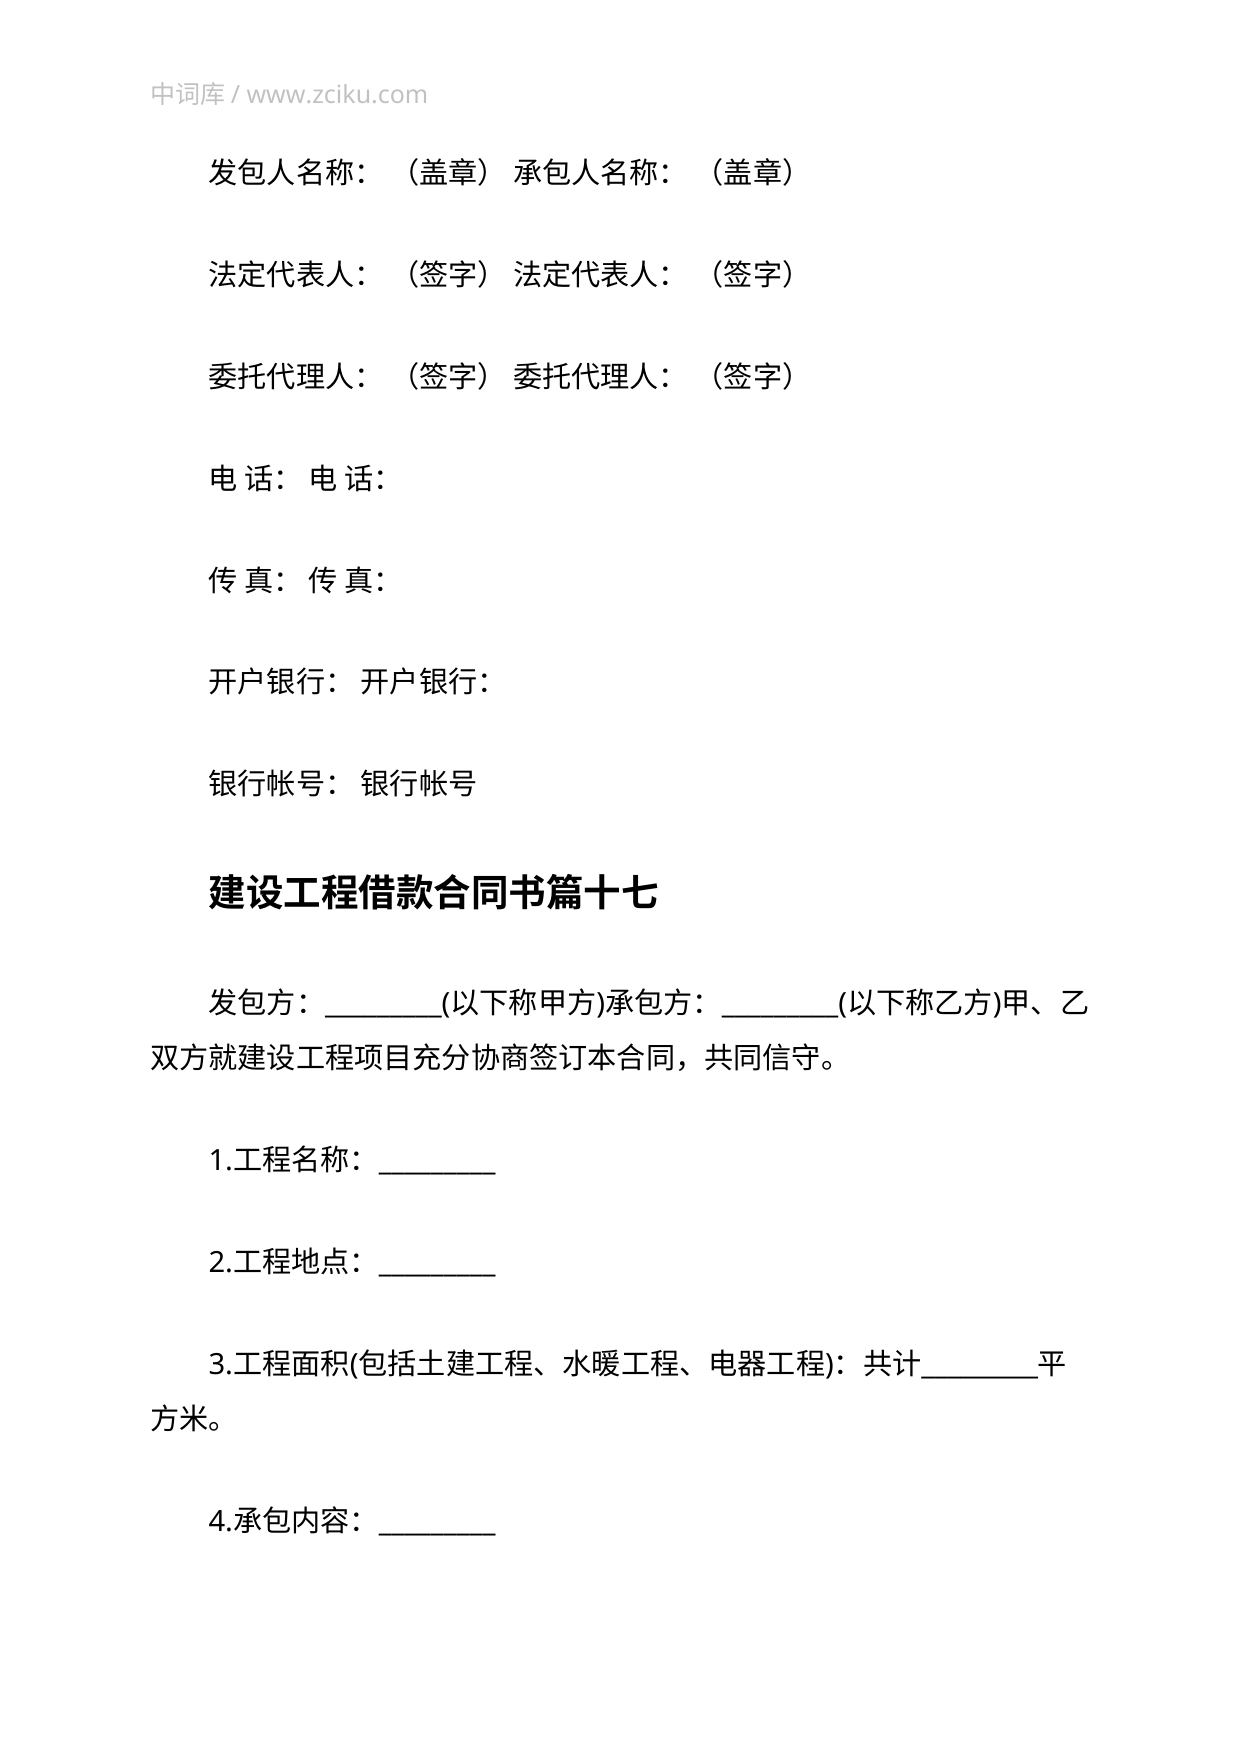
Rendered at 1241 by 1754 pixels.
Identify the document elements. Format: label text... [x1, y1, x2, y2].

text 法定代表人： （签字） 法定代表人： （签字） [150, 252, 1090, 294]
text 建设工程借款合同书篇十七 [150, 862, 1090, 917]
text 1.工程名称：_________ [150, 1137, 1090, 1179]
text 2.工程地点：_________ [150, 1238, 1090, 1281]
text 3.工程面积(包括土建工程、水暖工程、电器工程)：共计_________平方米。 [150, 1341, 1090, 1438]
text 发包人名称： （盖章） 承包人名称： （盖章） [150, 150, 1090, 192]
text 委托代理人： （签字） 委托代理人： （签字） [150, 353, 1090, 396]
text 银行帐号： 银行帐号 [150, 761, 1090, 803]
text 开户银行： 开户银行： [150, 659, 1090, 701]
text 电 话： 电 话： [150, 455, 1090, 498]
text 传 真： 传 真： [150, 557, 1090, 599]
text 发包方：_________(以下称甲方)承包方：_________(以下称乙方)甲、乙双方就建设工程项目充分协商签订本合同，共同信守。 [150, 980, 1090, 1077]
text 4.承包内容：_________ [150, 1497, 1090, 1540]
